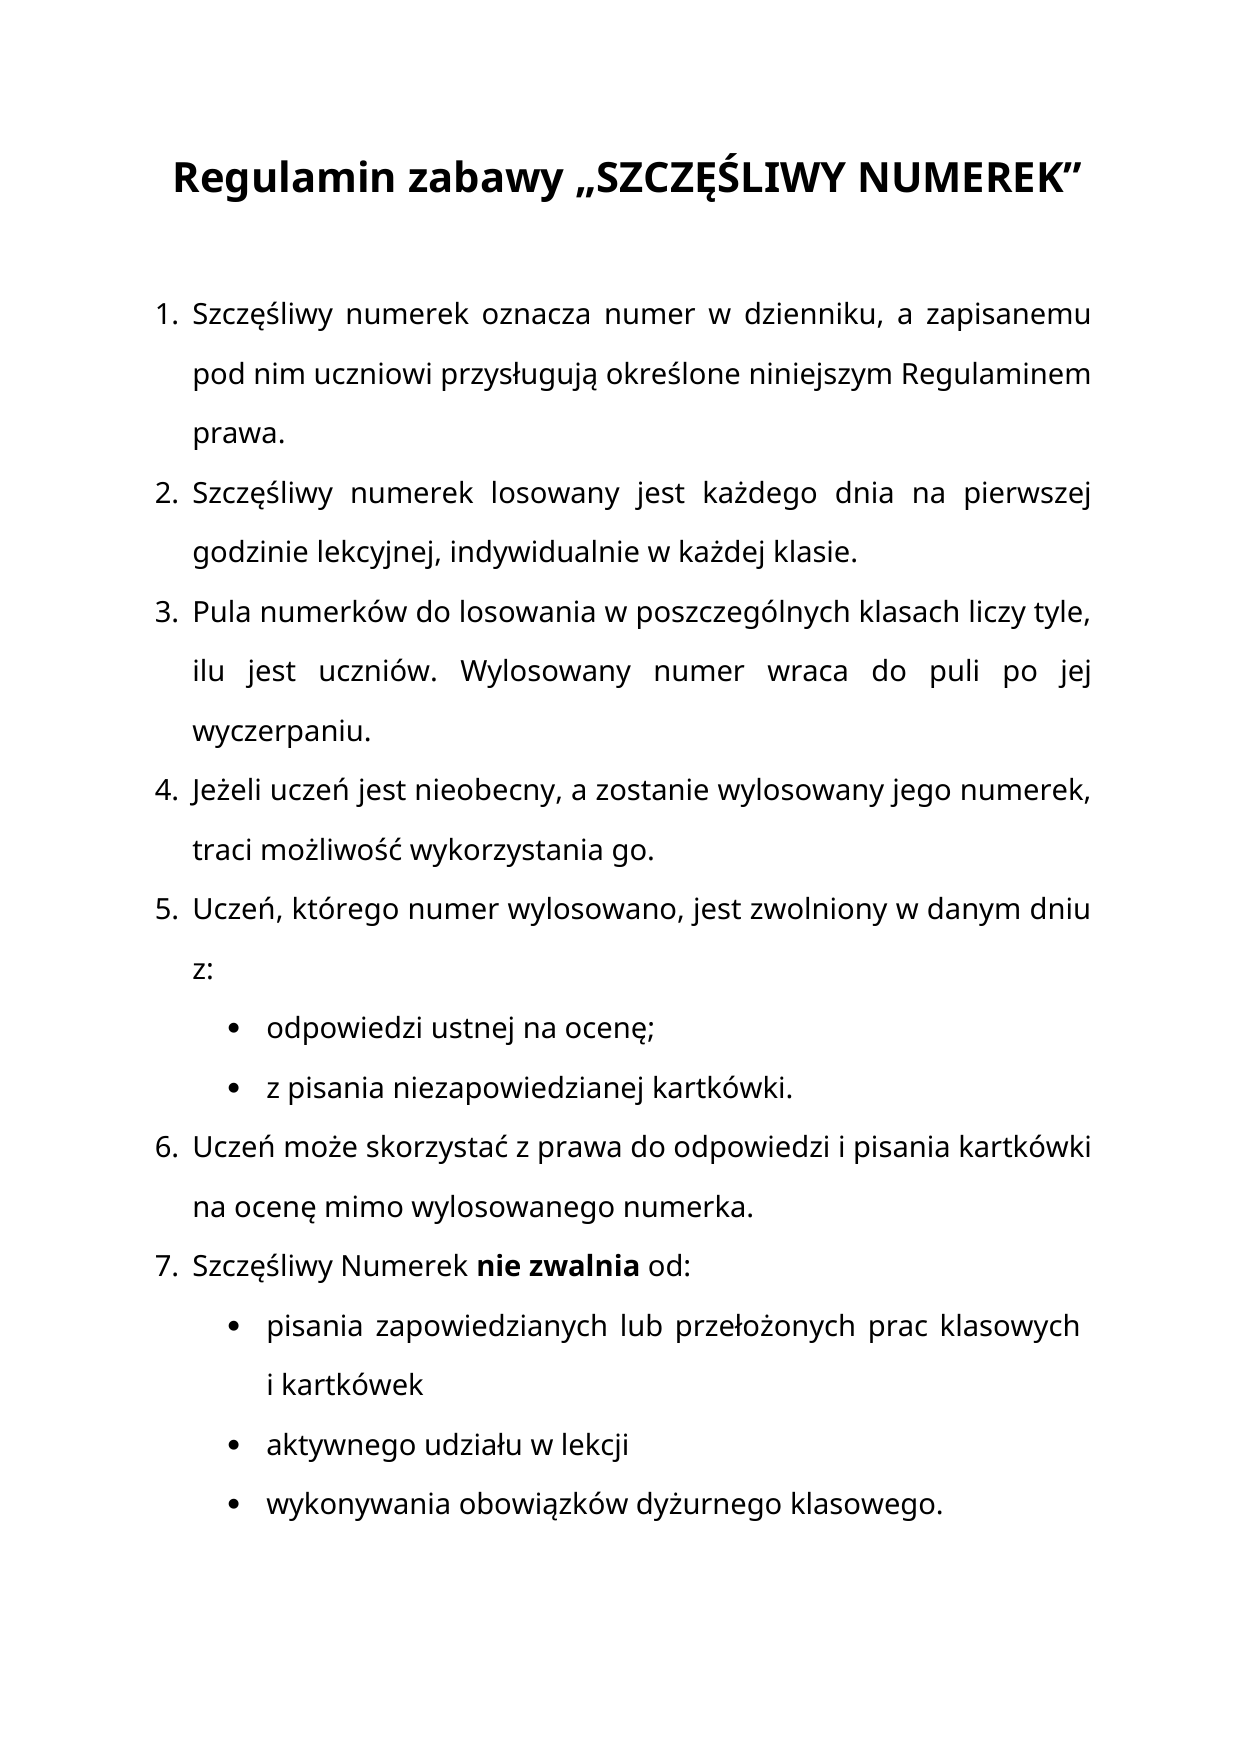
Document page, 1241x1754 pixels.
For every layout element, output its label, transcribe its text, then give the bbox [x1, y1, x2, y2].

list Szczęśliwy numerek oznacza numer w dzienniku, a zapisanemu pod nim uczniowi przysługują określone niniejszym Regulaminem prawa. [154, 294, 1093, 452]
list Uczeń, którego numer wylosowano, jest zwolniony w danym dniu z: [154, 888, 1093, 988]
list odpowiedzi ustnej na ocenę; [228, 1007, 1093, 1047]
list z pisania niezapowiedzianej kartkówki. [228, 1067, 1093, 1107]
list Szczęśliwy numerek losowany jest każdego dnia na pierwszej godzinie lekcyjnej, indywidualnie w każdej klasie. [154, 472, 1093, 571]
list pisania zapowiedzianych lub przełożonych prac klasowych i kartkówek [228, 1305, 1093, 1404]
list aktywnego udziału w lekcji [228, 1424, 1093, 1463]
list Jeżeli uczeń jest nieobecny, a zostanie wylosowany jego numerek, traci możliwość wykorzystania go. [154, 769, 1093, 869]
list wykonywania obowiązków dyżurnego klasowego. [228, 1483, 1093, 1523]
list Uczeń może skorzystać z prawa do odpowiedzi i pisania kartkówki na ocenę mimo wylosowanego numerka. [154, 1126, 1093, 1226]
list Pula numerków do losowania w poszczególnych klasach liczy tyle, ilu jest uczniów. Wylosowany numer wraca do puli po jej wyczerpaniu. [154, 591, 1093, 750]
text Regulamin zabawy „SZCZĘŚLIWY NUMEREK” [162, 148, 1093, 204]
list Szczęśliwy Numerek nie zwalnia od: [154, 1245, 1093, 1285]
